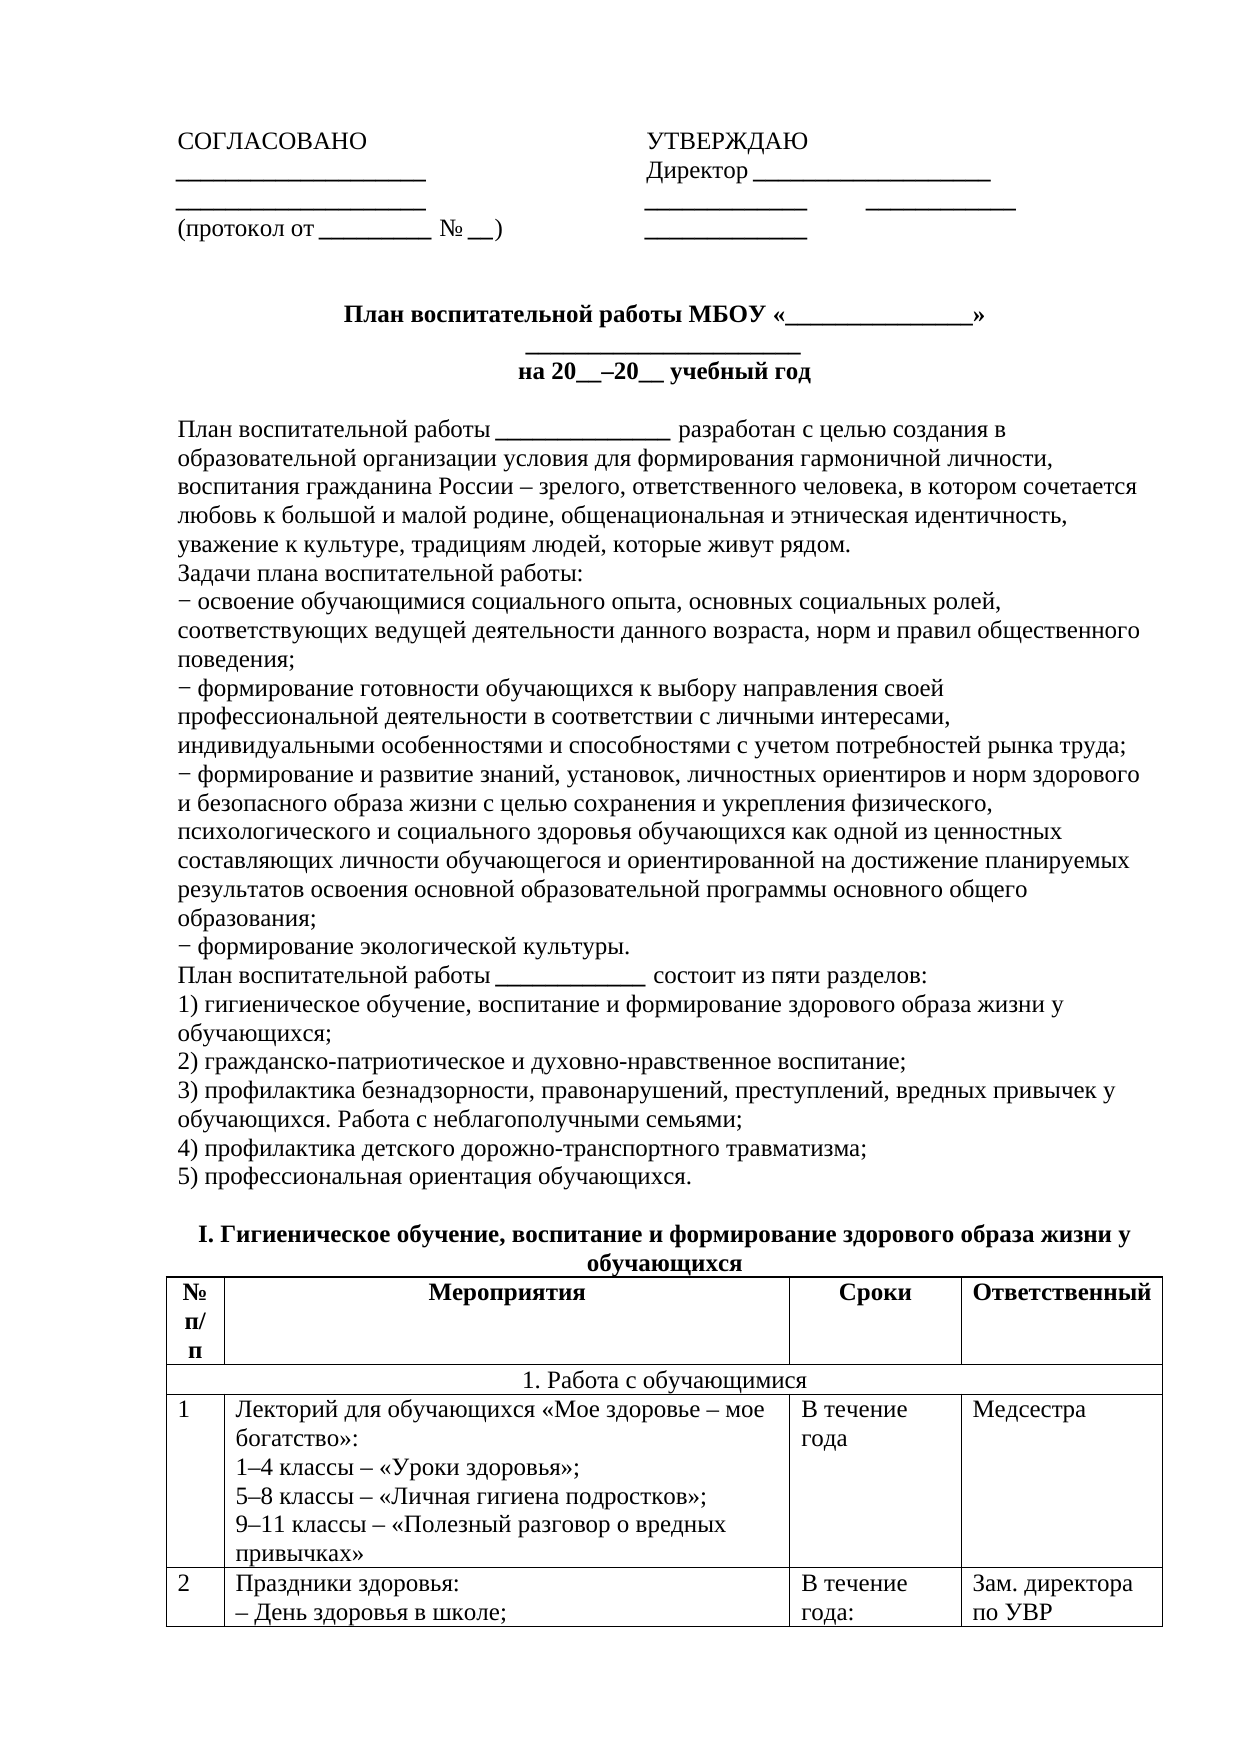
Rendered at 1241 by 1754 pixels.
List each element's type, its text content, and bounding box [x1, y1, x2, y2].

text I. Гигиеническое обучение, воспитание и формирование здорового образа жизни у обучающихся [177, 1219, 1152, 1276]
text План воспитательной работы ______________ разработан с целью создания в образовательной организации условия для формирования гармоничной личности, воспитания гражданина России – зрелого, ответственного человека, в котором сочетается любовь к большой и малой родине, общенациональная и этническая идентичность, уважение к культуре, традициям людей, которые живут рядом. [177, 414, 1152, 558]
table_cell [790, 1568, 961, 1626]
text 1) гигиеническое обучение, воспитание и формирование здорового образа жизни у обучающихся; [177, 989, 1152, 1046]
table_cell 1. Работа с обучающимися [167, 1365, 1162, 1393]
text 3) профилактика безнадзорности, правонарушений, преступлений, вредных привычек у обучающихся. Работа с неблагополучными семьями; [177, 1075, 1152, 1133]
table_cell Медсестра [962, 1395, 1162, 1567]
table_header № п/п [167, 1278, 224, 1364]
table_header Сроки [790, 1278, 961, 1364]
text План воспитательной работы ____________ состоит из пяти разделов: [177, 960, 1152, 989]
text 4) профилактика детского дорожно-транспортного травматизма; [177, 1133, 1152, 1161]
text 5) профессиональная ориентация обучающихся. [177, 1161, 1152, 1190]
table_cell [962, 1568, 1162, 1626]
text − освоение обучающимися социального опыта, основных социальных ролей, соответствующих ведущей деятельности данного возраста, норм и правил общественного поведения; [177, 586, 1152, 673]
text 2) гражданско-патриотическое и духовно-нравственное воспитание; [177, 1046, 1152, 1075]
text План воспитательной работы МБОУ «_______________» ______________________ на 20__–20__ учебный год [177, 299, 1152, 385]
table_header Мероприятия [225, 1278, 789, 1364]
table_header УТВЕРЖДАЮ Директор ___________________ _____________ ____________ _____________ [635, 126, 1163, 241]
text − формирование экологической культуры. [177, 931, 1152, 960]
table_header Ответственный [962, 1278, 1162, 1364]
table_cell В течение года [790, 1395, 961, 1567]
table_cell 2 [167, 1568, 224, 1626]
text Задачи плана воспитательной работы: [177, 558, 1152, 586]
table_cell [225, 1568, 789, 1626]
table_cell Лекторий для обучающихся «Мое здоровье – мое богатство»: 1–4 классы – «Уроки здоровья»; 5–8 классы – «Личная гигиена подростков»; 9–11 классы – «Полезный разговор о вредных привычках» [225, 1395, 789, 1567]
text − формирование готовности обучающихся к выбору направления своей профессиональной деятельности в соответствии с личными интересами, индивидуальными особенностями и способностями с учетом потребностей рынка труда; [177, 673, 1152, 759]
text − формирование и развитие знаний, установок, личностных ориентиров и норм здорового и безопасного образа жизни с целью сохранения и укрепления физического, психологического и социального здоровья обучающихся как одной из ценностных составляющих личности обучающегося и ориентированной на достижение планируемых результатов освоения основной образовательной программы основного общего образования; [177, 759, 1152, 931]
table_cell 1 [167, 1395, 224, 1567]
table_header СОГЛАСОВАНО ____________________ ____________________ (протокол от _________ № __) [166, 126, 635, 241]
